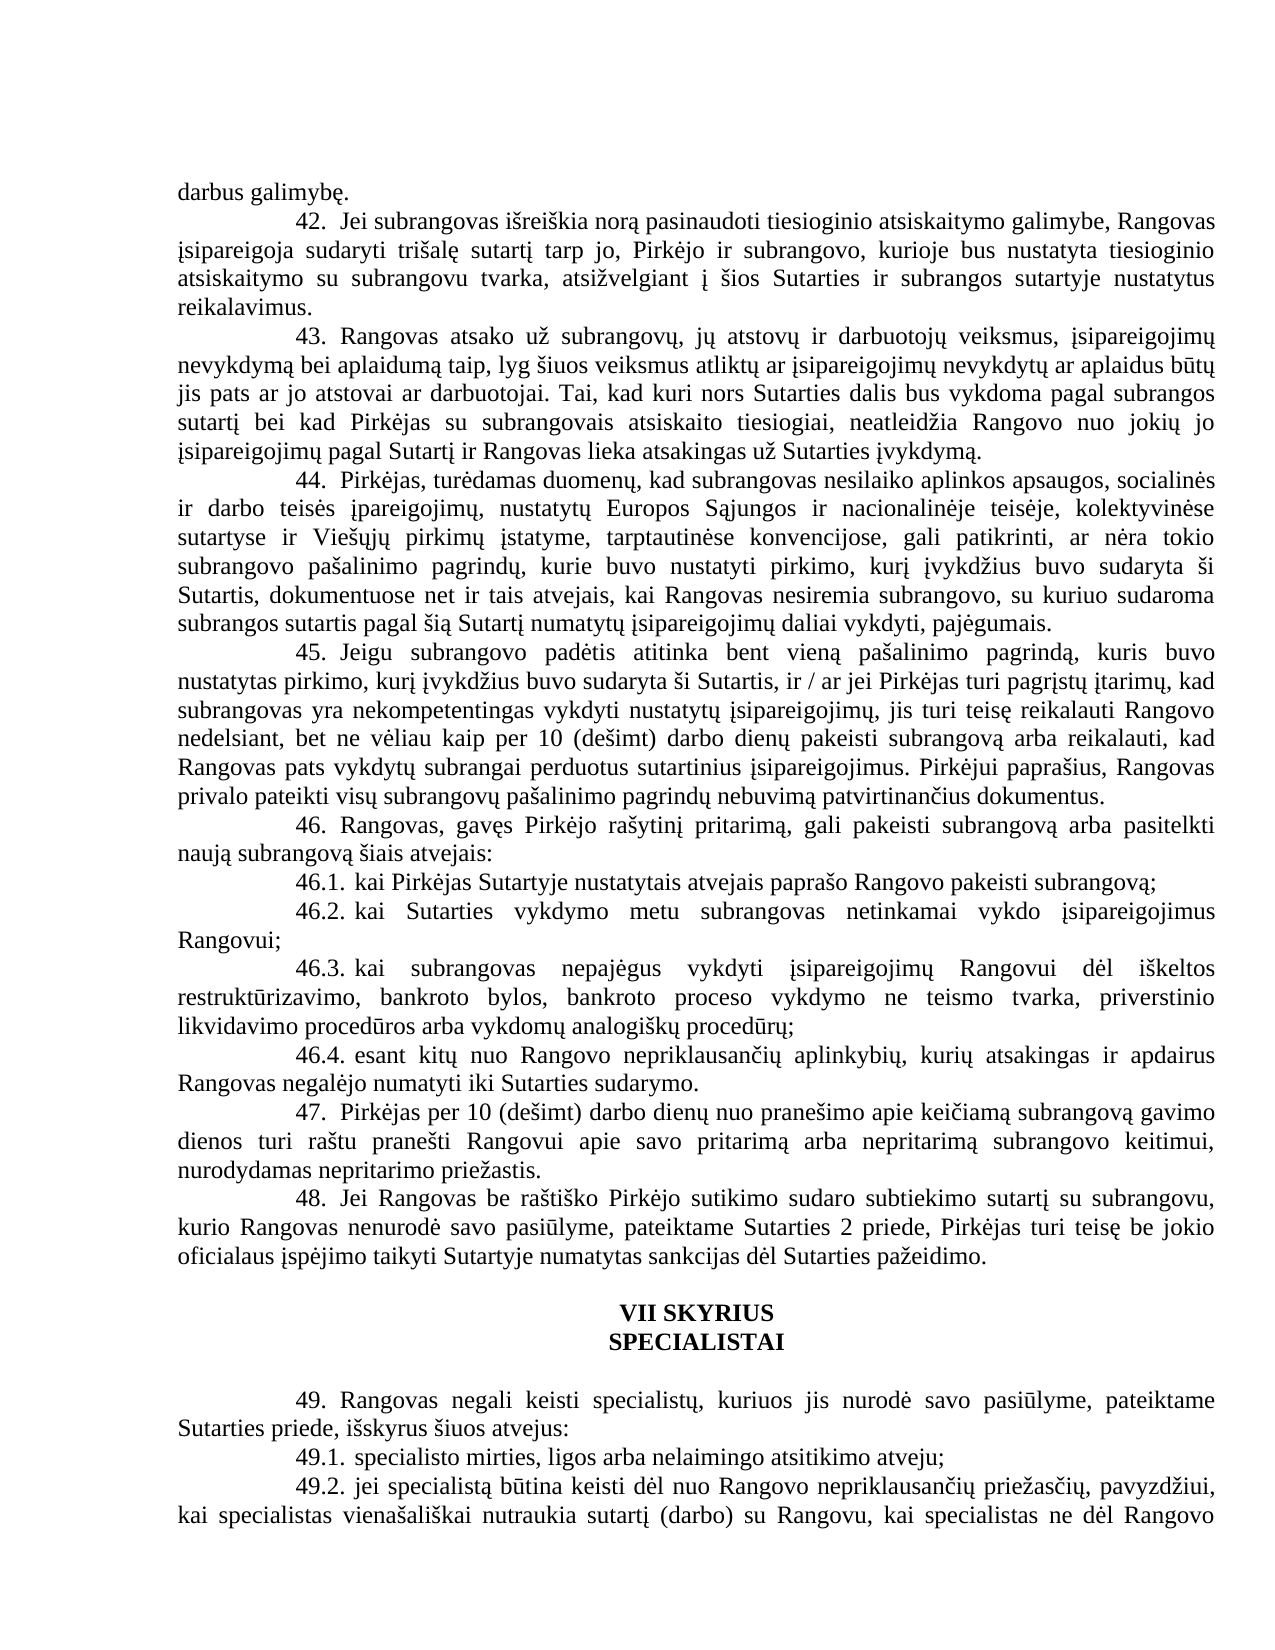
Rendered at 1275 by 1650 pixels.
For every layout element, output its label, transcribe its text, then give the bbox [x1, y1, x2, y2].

text 44. Pirkėjas, turėdamas duomenų, kad subrangovas nesilaiko aplinkos apsaugos, socialinės ir darbo teisės įpareigojimų, nustatytų Europos Sąjungos ir nacionalinėje teisėje, kolektyvinėse sutartyse ir Viešųjų pirkimų įstatyme, tarptautinėse konvencijose, gali patikrinti, ar nėra tokio subrangovo pašalinimo pagrindų, kurie buvo nustatyti pirkimo, kurį įvykdžius buvo sudaryta ši Sutartis, dokumentuose net ir tais atvejais, kai Rangovas nesiremia subrangovo, su kuriuo sudaroma subrangos sutartis pagal šią Sutartį numatytų įsipareigojimų daliai vykdyti, pajėgumais. [177, 465, 1216, 637]
text 46.3. kai subrangovas nepajėgus vykdyti įsipareigojimų Rangovui dėl iškeltos restruktūrizavimo, bankroto bylos, bankroto proceso vykdymo ne teismo tvarka, priverstinio likvidavimo procedūros arba vykdomų analogiškų procedūrų; [177, 953, 1216, 1040]
text 46.1. kai Pirkėjas Sutartyje nustatytais atvejais paprašo Rangovo pakeisti subrangovą; [177, 867, 1216, 896]
text 46. Rangovas, gavęs Pirkėjo rašytinį pritarimą, gali pakeisti subrangovą arba pasitelkti naują subrangovą šiais atvejais: [177, 810, 1216, 867]
text 43. Rangovas atsako už subrangovų, jų atstovų ir darbuotojų veiksmus, įsipareigojimų nevykdymą bei aplaidumą taip, lyg šiuos veiksmus atliktų ar įsipareigojimų nevykdytų ar aplaidus būtų jis pats ar jo atstovai ar darbuotojai. Tai, kad kuri nors Sutarties dalis bus vykdoma pagal subrangos sutartį bei kad Pirkėjas su subrangovais atsiskaito tiesiogiai, neatleidžia Rangovo nuo jokių jo įsipareigojimų pagal Sutartį ir Rangovas lieka atsakingas už Sutarties įvykdymą. [177, 321, 1216, 465]
text 49.1. specialisto mirties, ligos arba nelaimingo atsitikimo atveju; [177, 1442, 1216, 1471]
text VII SKYRIUS [177, 1298, 1216, 1327]
text SPECIALISTAI [177, 1327, 1216, 1356]
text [177, 177, 1216, 206]
text 49. Rangovas negali keisti specialistų, kuriuos jis nurodė savo pasiūlyme, pateiktame Sutarties priede, išskyrus šiuos atvejus: [177, 1385, 1216, 1442]
text 46.2. kai Sutarties vykdymo metu subrangovas netinkamai vykdo įsipareigojimus Rangovui; [177, 896, 1216, 953]
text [177, 1471, 1216, 1528]
text 46.4. esant kitų nuo Rangovo nepriklausančių aplinkybių, kurių atsakingas ir apdairus Rangovas negalėjo numatyti iki Sutarties sudarymo. [177, 1040, 1216, 1097]
text 47. Pirkėjas per 10 (dešimt) darbo dienų nuo pranešimo apie keičiamą subrangovą gavimo dienos turi raštu pranešti Rangovui apie savo pritarimą arba nepritarimą subrangovo keitimui, nurodydamas nepritarimo priežastis. [177, 1097, 1216, 1183]
text 42. Jei subrangovas išreiškia norą pasinaudoti tiesioginio atsiskaitymo galimybe, Rangovas įsipareigoja sudaryti trišalę sutartį tarp jo, Pirkėjo ir subrangovo, kurioje bus nustatyta tiesioginio atsiskaitymo su subrangovu tvarka, atsižvelgiant į šios Sutarties ir subrangos sutartyje nustatytus reikalavimus. [177, 206, 1216, 321]
text 45. Jeigu subrangovo padėtis atitinka bent vieną pašalinimo pagrindą, kuris buvo nustatytas pirkimo, kurį įvykdžius buvo sudaryta ši Sutartis, ir / ar jei Pirkėjas turi pagrįstų įtarimų, kad subrangovas yra nekompetentingas vykdyti nustatytų įsipareigojimų, jis turi teisę reikalauti Rangovo nedelsiant, bet ne vėliau kaip per 10 (dešimt) darbo dienų pakeisti subrangovą arba reikalauti, kad Rangovas pats vykdytų subrangai perduotus sutartinius įsipareigojimus. Pirkėjui paprašius, Rangovas privalo pateikti visų subrangovų pašalinimo pagrindų nebuvimą patvirtinančius dokumentus. [177, 637, 1216, 810]
text 48. Jei Rangovas be raštiško Pirkėjo sutikimo sudaro subtiekimo sutartį su subrangovu, kurio Rangovas nenurodė savo pasiūlyme, pateiktame Sutarties 2 priede, Pirkėjas turi teisę be jokio oficialaus įspėjimo taikyti Sutartyje numatytas sankcijas dėl Sutarties pažeidimo. [177, 1183, 1216, 1270]
